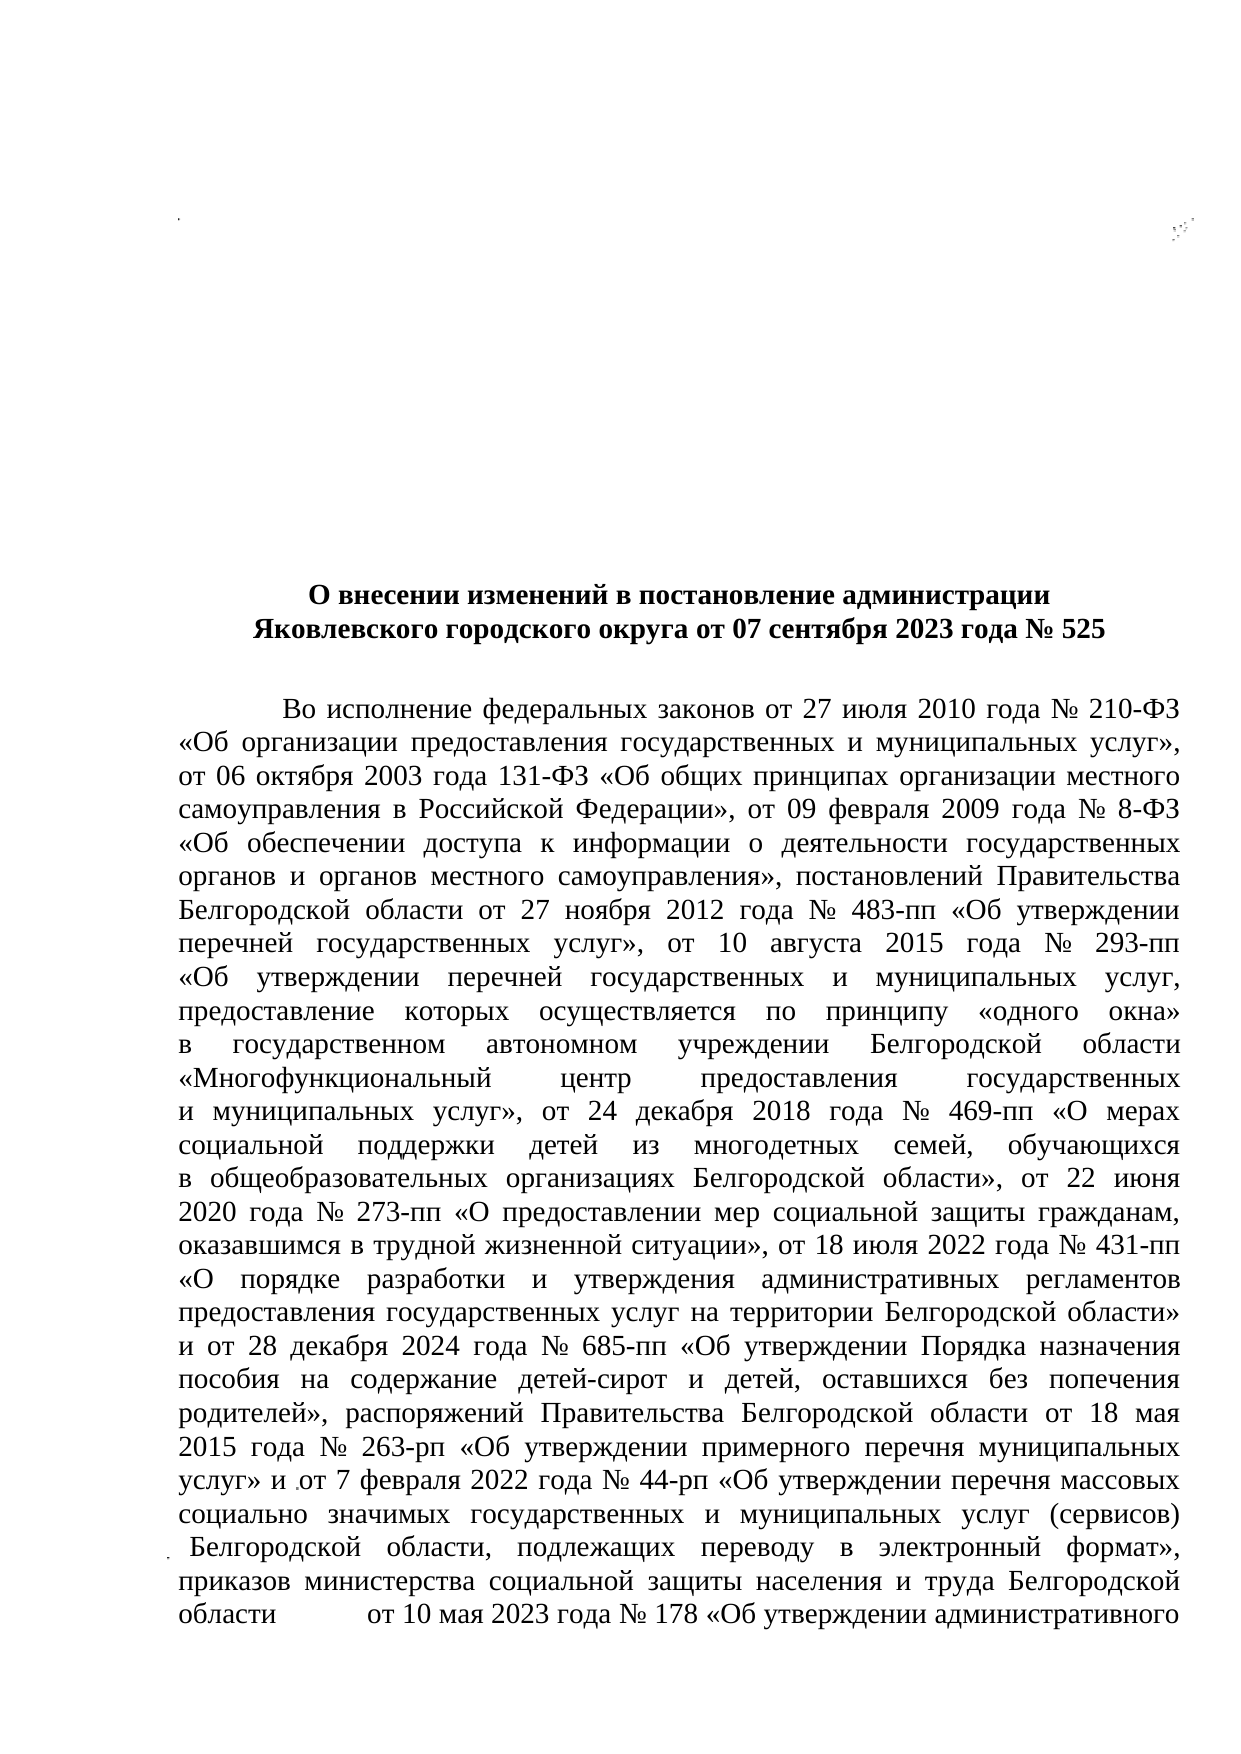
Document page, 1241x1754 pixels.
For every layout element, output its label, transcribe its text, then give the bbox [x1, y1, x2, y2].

text О внесении изменений в постановление администрации Яковлевского городского округа от 07 сентября 2023 года № 525 [177, 577, 1181, 644]
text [178, 691, 1181, 1630]
